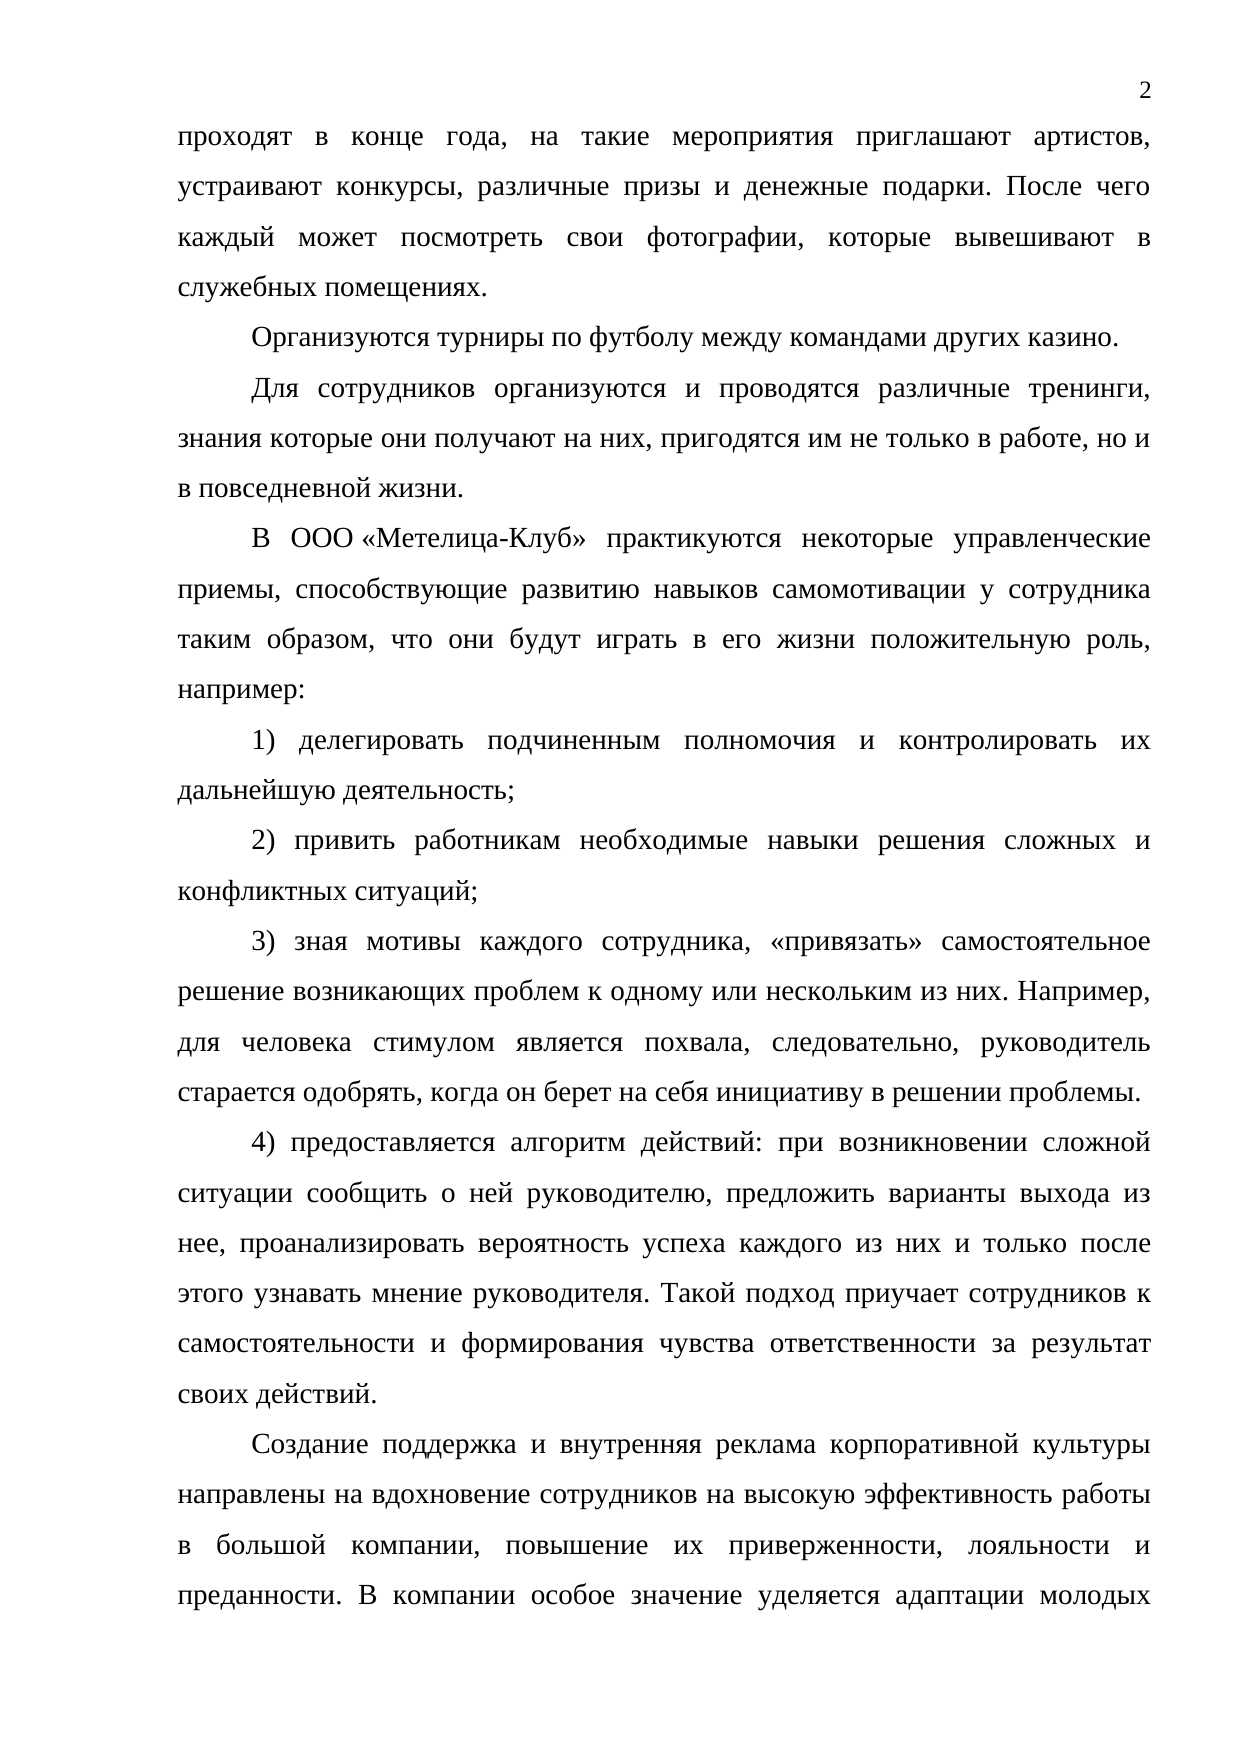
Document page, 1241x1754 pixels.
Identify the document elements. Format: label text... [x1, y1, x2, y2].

text Для сотрудников организуются и проводятся различные тренинги, знания которые они получают на них, пригодятся им не только в работе, но и в повседневной жизни. [177, 370, 1152, 504]
text 4) предоставляется алгоритм действий: при возникновении сложной ситуации сообщить о ней руководителю, предложить варианты выхода из нее, проанализировать вероятность успеха каждого из них и только после этого узнавать мнение руководителя. Такой подход приучает сотрудников к самостоятельности и формирования чувства ответственности за результат своих действий. [177, 1124, 1152, 1409]
text 1) делегировать подчиненным полномочия и контролировать их дальнейшую деятельность; [177, 722, 1152, 806]
text 3) зная мотивы каждого сотрудника, «привязать» самостоятельное решение возникающих проблем к одному или нескольким из них. Например, для человека стимулом является похвала, следовательно, руководитель старается одобрять, когда он берет на себя инициативу в решении проблемы. [177, 923, 1152, 1108]
text В ООО «Метелица-Клуб» практикуются некоторые управленческие приемы, способствующие развитию навыков самомотивации у сотрудника таким образом, что они будут играть в его жизни положительную роль, например: [177, 521, 1152, 705]
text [177, 1426, 1152, 1611]
text 2) привить работникам необходимые навыки решения сложных и конфликтных ситуаций; [177, 822, 1152, 906]
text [177, 118, 1152, 303]
text Организуются турниры по футболу между командами других казино. [177, 319, 1152, 353]
